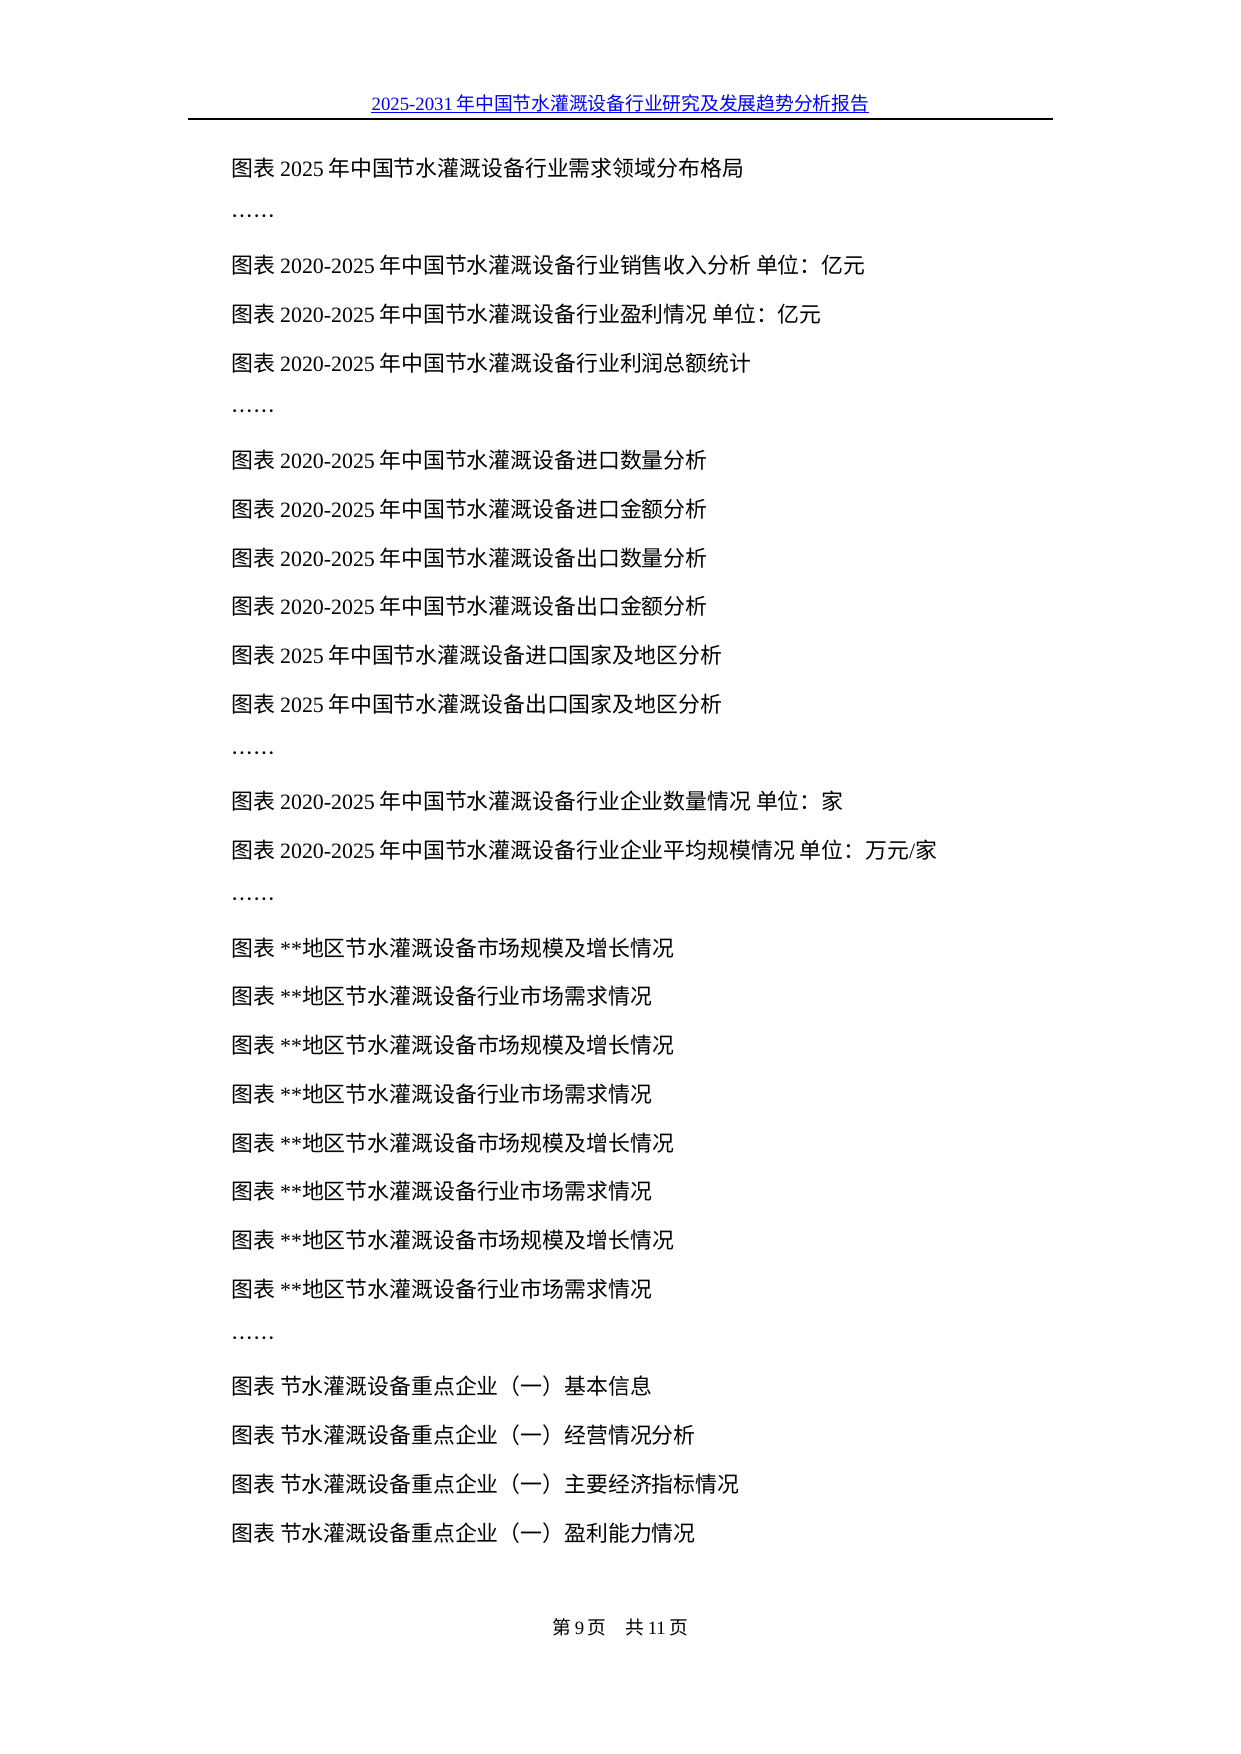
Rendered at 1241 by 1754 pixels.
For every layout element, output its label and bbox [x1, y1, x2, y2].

text [187, 150, 1053, 1548]
